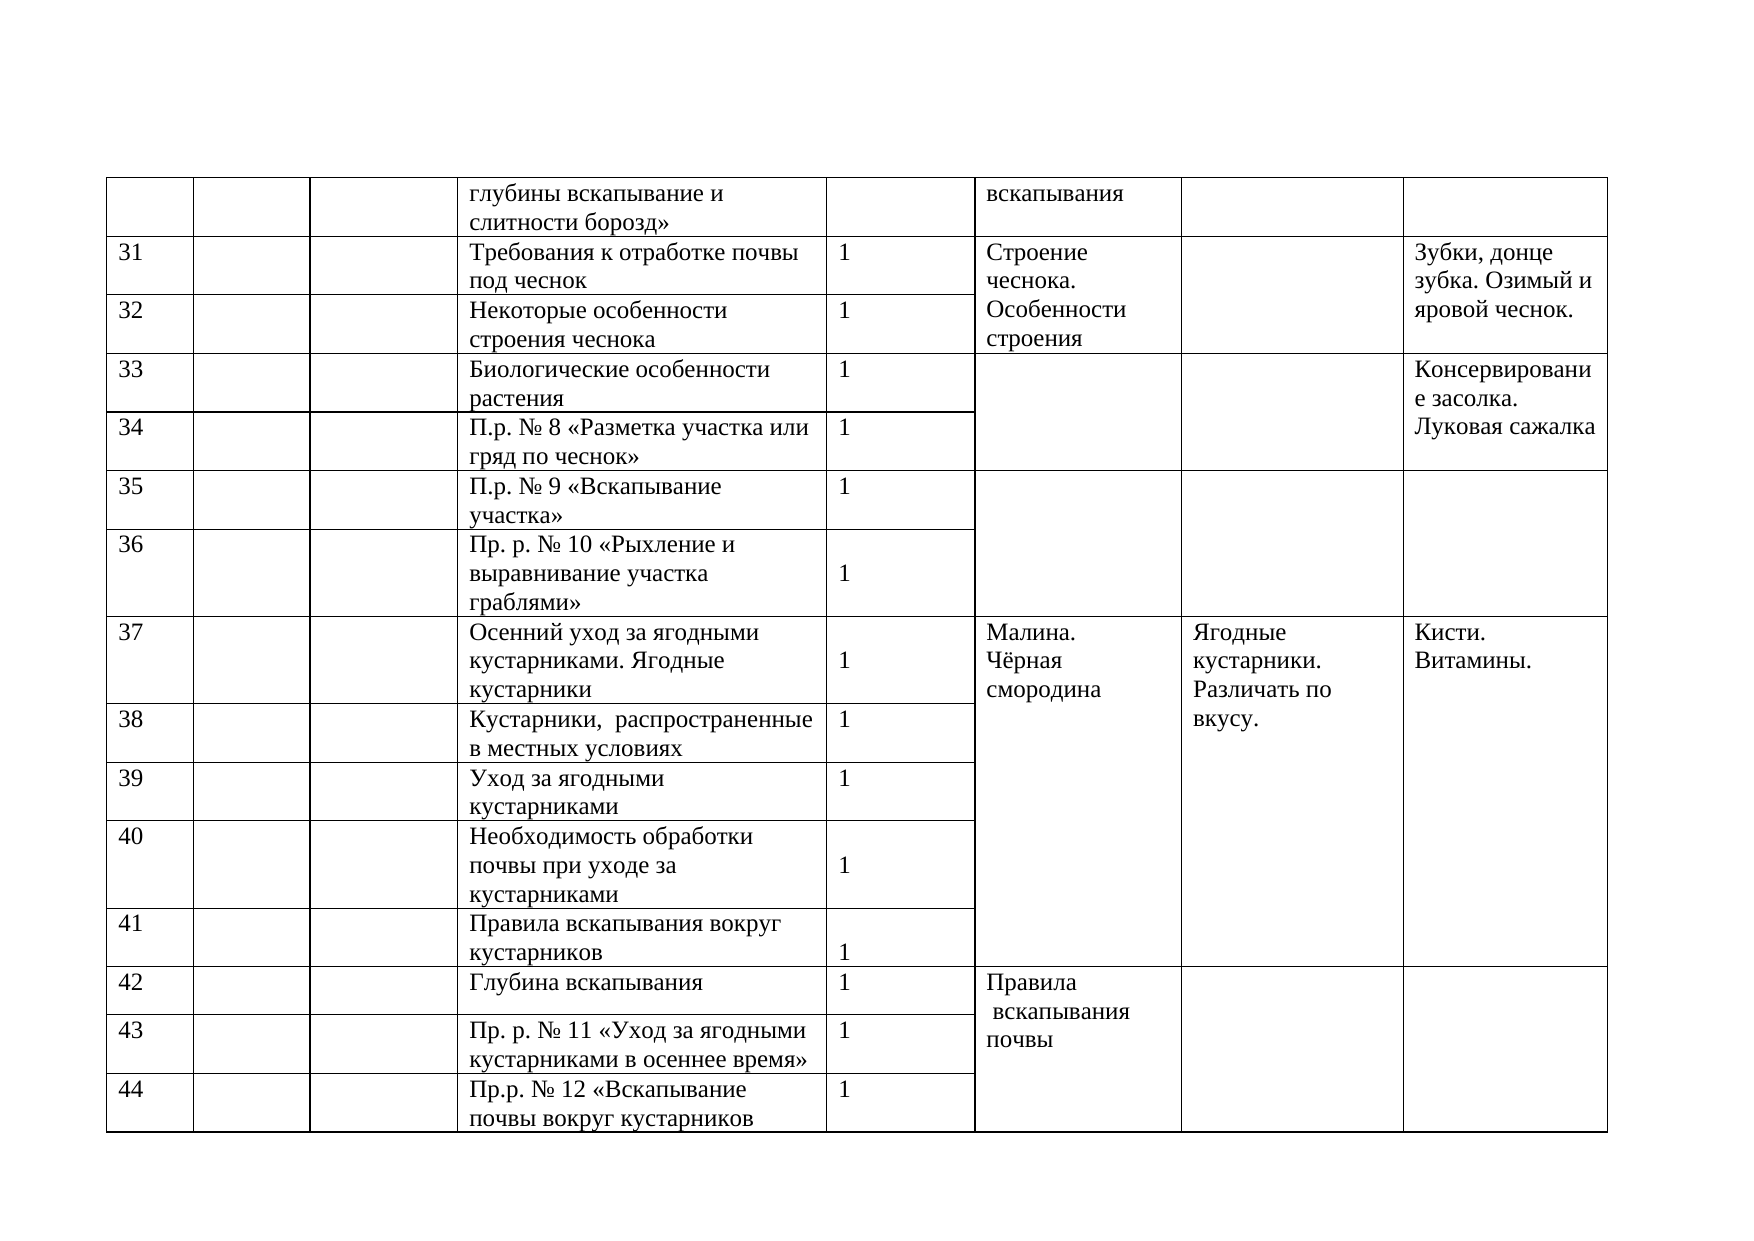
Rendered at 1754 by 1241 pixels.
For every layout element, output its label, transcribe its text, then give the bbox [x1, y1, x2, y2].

table_cell [311, 704, 457, 762]
table_cell Малина. Чёрная смородина [976, 617, 1181, 966]
table_cell 34 [107, 413, 193, 470]
table_cell П.р. № 9 «Вскапывание участка» [458, 471, 826, 528]
table_cell Осенний уход за ягодными кустарниками. Ягодные кустарники [458, 617, 826, 703]
table_cell [194, 821, 309, 907]
table_cell [311, 909, 457, 966]
table_cell [311, 967, 457, 1014]
table_cell [311, 1074, 457, 1131]
table_cell [194, 295, 309, 353]
table_cell 36 [107, 530, 193, 616]
table_cell 43 [107, 1015, 193, 1073]
table_cell 33 [107, 354, 193, 411]
table_cell 1 [827, 237, 974, 294]
table_cell [194, 1015, 309, 1073]
table_cell Глубину вскапывания [976, 178, 1181, 236]
table_cell П.р. № 8 «Разметка участка или гряд по чеснок» [458, 413, 826, 470]
table_cell [976, 354, 1181, 470]
table_cell 1 [827, 295, 974, 353]
table_cell 1 [827, 821, 974, 907]
table_cell 1 [827, 617, 974, 703]
table_cell Строение чеснока. Особенности строения [976, 237, 1181, 353]
table_cell 1 [827, 1074, 974, 1131]
table_cell 1 [827, 1015, 974, 1073]
table_cell Глубина вскапывания [458, 967, 826, 1014]
table_cell [311, 237, 457, 294]
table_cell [458, 178, 826, 236]
table_cell [194, 763, 309, 820]
table_cell 1 [827, 178, 974, 236]
table_cell Требования к отработке почвы под чеснок [458, 237, 826, 294]
table_cell 1 [827, 471, 974, 528]
table_cell 30 [107, 178, 193, 236]
table_cell 1 [827, 967, 974, 1014]
table_cell Консервирование засолка. Луковая сажалка [1404, 354, 1607, 470]
table_cell 1 [827, 354, 974, 411]
table_cell [1182, 967, 1403, 1131]
table_cell Пр. р. № 10 «Рыхление и выравнивание участка граблями» [458, 530, 826, 616]
table_cell Кустарники, распространенные в местных условиях [458, 704, 826, 762]
table_cell [194, 413, 309, 470]
table_cell 42 [107, 967, 193, 1014]
table_cell 31 [107, 237, 193, 294]
table_cell [311, 413, 457, 470]
table_cell Правила вскапывания почвы [976, 967, 1181, 1131]
table_cell [1182, 471, 1403, 616]
table_cell [194, 967, 309, 1014]
table_cell [1404, 967, 1607, 1131]
table_cell [194, 471, 309, 528]
table_cell 35 [107, 471, 193, 528]
table_cell 1 [827, 413, 974, 470]
table_cell Кисти. Витамины. [1404, 617, 1607, 966]
table_cell 38 [107, 704, 193, 762]
table_cell [311, 530, 457, 616]
table_cell 44 [107, 1074, 193, 1131]
table_cell [1404, 178, 1607, 236]
table_cell [311, 617, 457, 703]
table_cell 40 [107, 821, 193, 907]
table_cell [194, 704, 309, 762]
table_cell [311, 763, 457, 820]
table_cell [458, 1074, 826, 1131]
table_cell [194, 530, 309, 616]
table_cell [194, 237, 309, 294]
table_cell Биологические особенности растения [458, 354, 826, 411]
table_cell [194, 354, 309, 411]
table_cell [311, 1015, 457, 1073]
table_cell [194, 617, 309, 703]
table_cell [1404, 471, 1607, 616]
table_cell 41 [107, 909, 193, 966]
table_cell Ягодные кустарники. Различать по вкусу. [1182, 617, 1403, 966]
table_cell [311, 821, 457, 907]
table_cell 39 [107, 763, 193, 820]
table_cell 1 [827, 530, 974, 616]
table_cell 37 [107, 617, 193, 703]
table_cell [1182, 237, 1403, 353]
table_cell [194, 909, 309, 966]
table_cell 32 [107, 295, 193, 353]
table_cell [1182, 354, 1403, 470]
table_cell Зубки, донце зубка. Озимый и яровой чеснок. [1404, 237, 1607, 353]
table_cell [311, 178, 457, 236]
table_cell Некоторые особенности строения чеснока [458, 295, 826, 353]
table_cell [976, 471, 1181, 616]
table_cell Правила вскапывания вокруг кустарников [458, 909, 826, 966]
table_cell [311, 471, 457, 528]
table_cell 1 [827, 763, 974, 820]
table_cell [311, 295, 457, 353]
table_cell [1182, 178, 1403, 236]
table_cell Пр. р. № 11 «Уход за ягодными кустарниками в осеннее время» [458, 1015, 826, 1073]
table_cell Уход за ягодными кустарниками [458, 763, 826, 820]
table_cell [311, 354, 457, 411]
table_cell Необходимость обработки почвы при уходе за кустарниками [458, 821, 826, 907]
table_cell 1 [827, 909, 974, 966]
table_cell 1 [827, 704, 974, 762]
table_cell [194, 1074, 309, 1131]
table_cell [194, 178, 309, 236]
